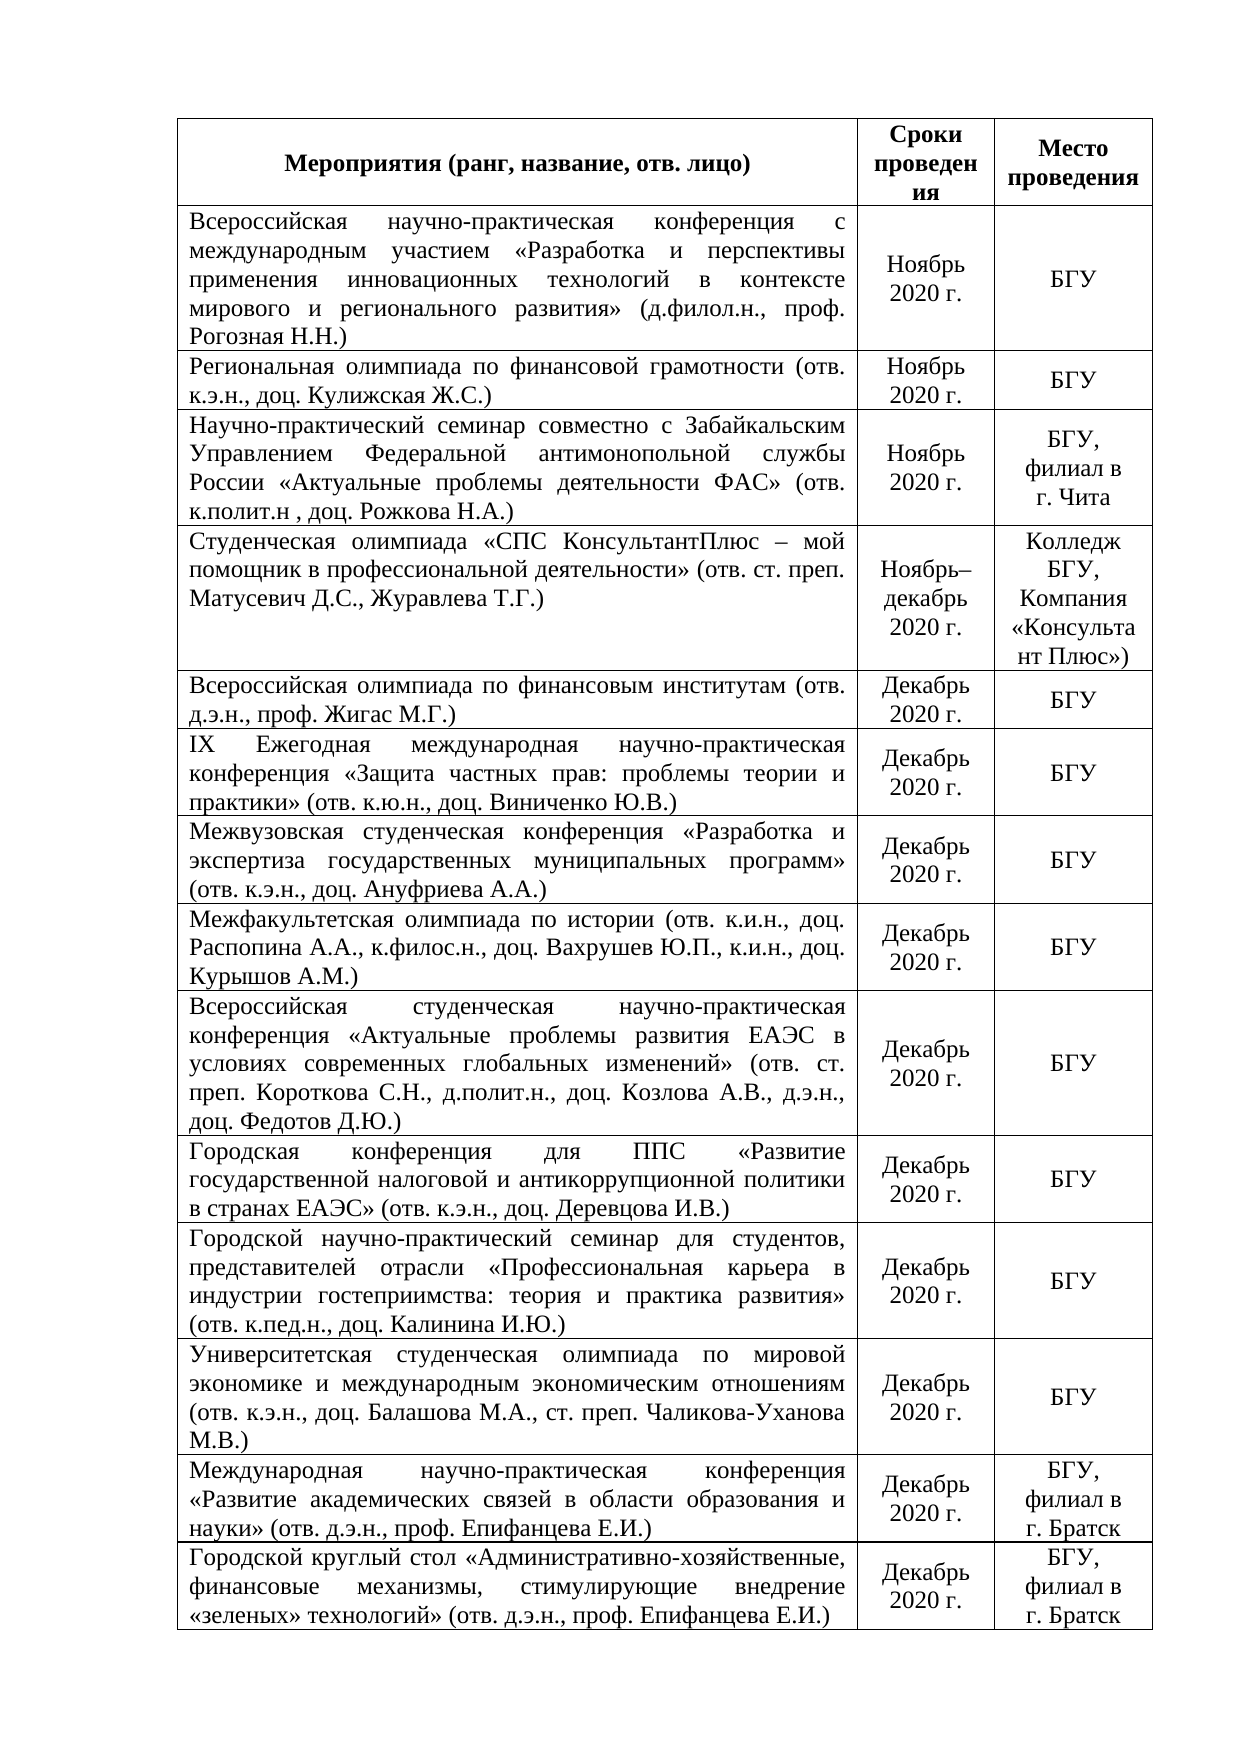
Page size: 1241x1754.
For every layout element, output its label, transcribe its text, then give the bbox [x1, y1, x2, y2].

table_cell Декабрь 2020 г. [858, 1223, 994, 1338]
table_cell Колледж БГУ, Компания «Консультант Плюс») [995, 526, 1152, 669]
table_cell БГУ, филиал в г. Братск [995, 1455, 1152, 1541]
table_cell Ноябрь 2020 г. [858, 206, 994, 350]
table_cell IX Ежегодная международная научно-практическая конференция «Защита частных прав: проблемы теории и практики» (отв. к.ю.н., доц. Виниченко Ю.В.) [178, 729, 857, 815]
table_cell Городская конференция для ППС «Развитие государственной налоговой и антикоррупционной политики в странах ЕАЭС» (отв. к.э.н., доц. Деревцова И.В.) [178, 1136, 857, 1222]
table_header Мероприятия (ранг, название, отв. лицо) [178, 119, 857, 205]
table_cell Всероссийская олимпиада по финансовым институтам (отв. д.э.н., проф. Жигас М.Г.) [178, 671, 857, 728]
table_cell Студенческая олимпиада «СПС КонсультантПлюс – мой помощник в профессиональной деятельности» (отв. ст. преп. Матусевич Д.С., Журавлева Т.Г.) [178, 526, 857, 669]
table_cell БГУ, филиал в г. Чита [995, 410, 1152, 525]
table_cell Ноябрь 2020 г. [858, 410, 994, 525]
table_cell Декабрь 2020 г. [858, 1339, 994, 1454]
table_cell БГУ [995, 351, 1152, 409]
table_cell БГУ, филиал в г. Братск [995, 1543, 1152, 1629]
table_cell БГУ [995, 729, 1152, 815]
table_cell БГУ [995, 1223, 1152, 1338]
table_cell Декабрь 2020 г. [858, 671, 994, 728]
table_cell Всероссийская научно-практическая конференция с международным участием «Разработка и перспективы применения инновационных технологий в контексте мирового и регионального развития» (д.филол.н., проф. Рогозная Н.Н.) [178, 206, 857, 350]
table_cell Региональная олимпиада по финансовой грамотности (отв. к.э.н., доц. Кулижская Ж.С.) [178, 351, 857, 409]
table_cell Декабрь 2020 г. [858, 1136, 994, 1222]
table_cell Декабрь 2020 г. [858, 1455, 994, 1541]
table_cell Международная научно-практическая конференция «Развитие академических связей в области образования и науки» (отв. д.э.н., проф. Епифанцева Е.И.) [178, 1455, 857, 1541]
table_cell БГУ [995, 904, 1152, 990]
table_cell Городской круглый стол «Административно-хозяйственные, финансовые механизмы, стимулирующие внедрение «зеленых» технологий» (отв. д.э.н., проф. Епифанцева Е.И.) [178, 1543, 857, 1629]
table_cell Декабрь 2020 г. [858, 1543, 994, 1629]
table_cell Декабрь 2020 г. [858, 991, 994, 1135]
table_cell Университетская студенческая олимпиада по мировой экономике и международным экономическим отношениям (отв. к.э.н., доц. Балашова М.А., ст. преп. Чаликова-Уханова М.В.) [178, 1339, 857, 1454]
table_cell Декабрь 2020 г. [858, 816, 994, 903]
table_cell Городской научно-практический семинар для студентов, представителей отрасли «Профессиональная карьера в индустрии гостеприимства: теория и практика развития» (отв. к.пед.н., доц. Калинина И.Ю.) [178, 1223, 857, 1338]
table_cell Всероссийская студенческая научно-практическая конференция «Актуальные проблемы развития ЕАЭС в условиях современных глобальных изменений» (отв. ст. преп. Короткова С.Н., д.полит.н., доц. Козлова А.В., д.э.н., доц. Федотов Д.Ю.) [178, 991, 857, 1135]
table_cell Межфакультетская олимпиада по истории (отв. к.и.н., доц. Распопина А.А., к.филос.н., доц. Вахрушев Ю.П., к.и.н., доц. Курышов А.М.) [178, 904, 857, 990]
table_cell Межвузовская студенческая конференция «Разработка и экспертиза государственных муниципальных программ» (отв. к.э.н., доц. Ануфриева А.А.) [178, 816, 857, 903]
table_cell БГУ [995, 816, 1152, 903]
table_header Место проведения [995, 119, 1152, 205]
table_cell БГУ [995, 1136, 1152, 1222]
table_cell Научно-практический семинар совместно с Забайкальским Управлением Федеральной антимонопольной службы России «Актуальные проблемы деятельности ФАС» (отв. к.полит.н , доц. Рожкова Н.А.) [178, 410, 857, 525]
table_cell Декабрь 2020 г. [858, 904, 994, 990]
table_header Сроки проведения [858, 119, 994, 205]
table_cell БГУ [995, 671, 1152, 728]
table_cell Декабрь 2020 г. [858, 729, 994, 815]
table_cell БГУ [995, 1339, 1152, 1454]
table_cell БГУ [995, 206, 1152, 350]
table_cell Ноябрь– декабрь 2020 г. [858, 526, 994, 669]
table_cell БГУ [995, 991, 1152, 1135]
table_cell Ноябрь 2020 г. [858, 351, 994, 409]
